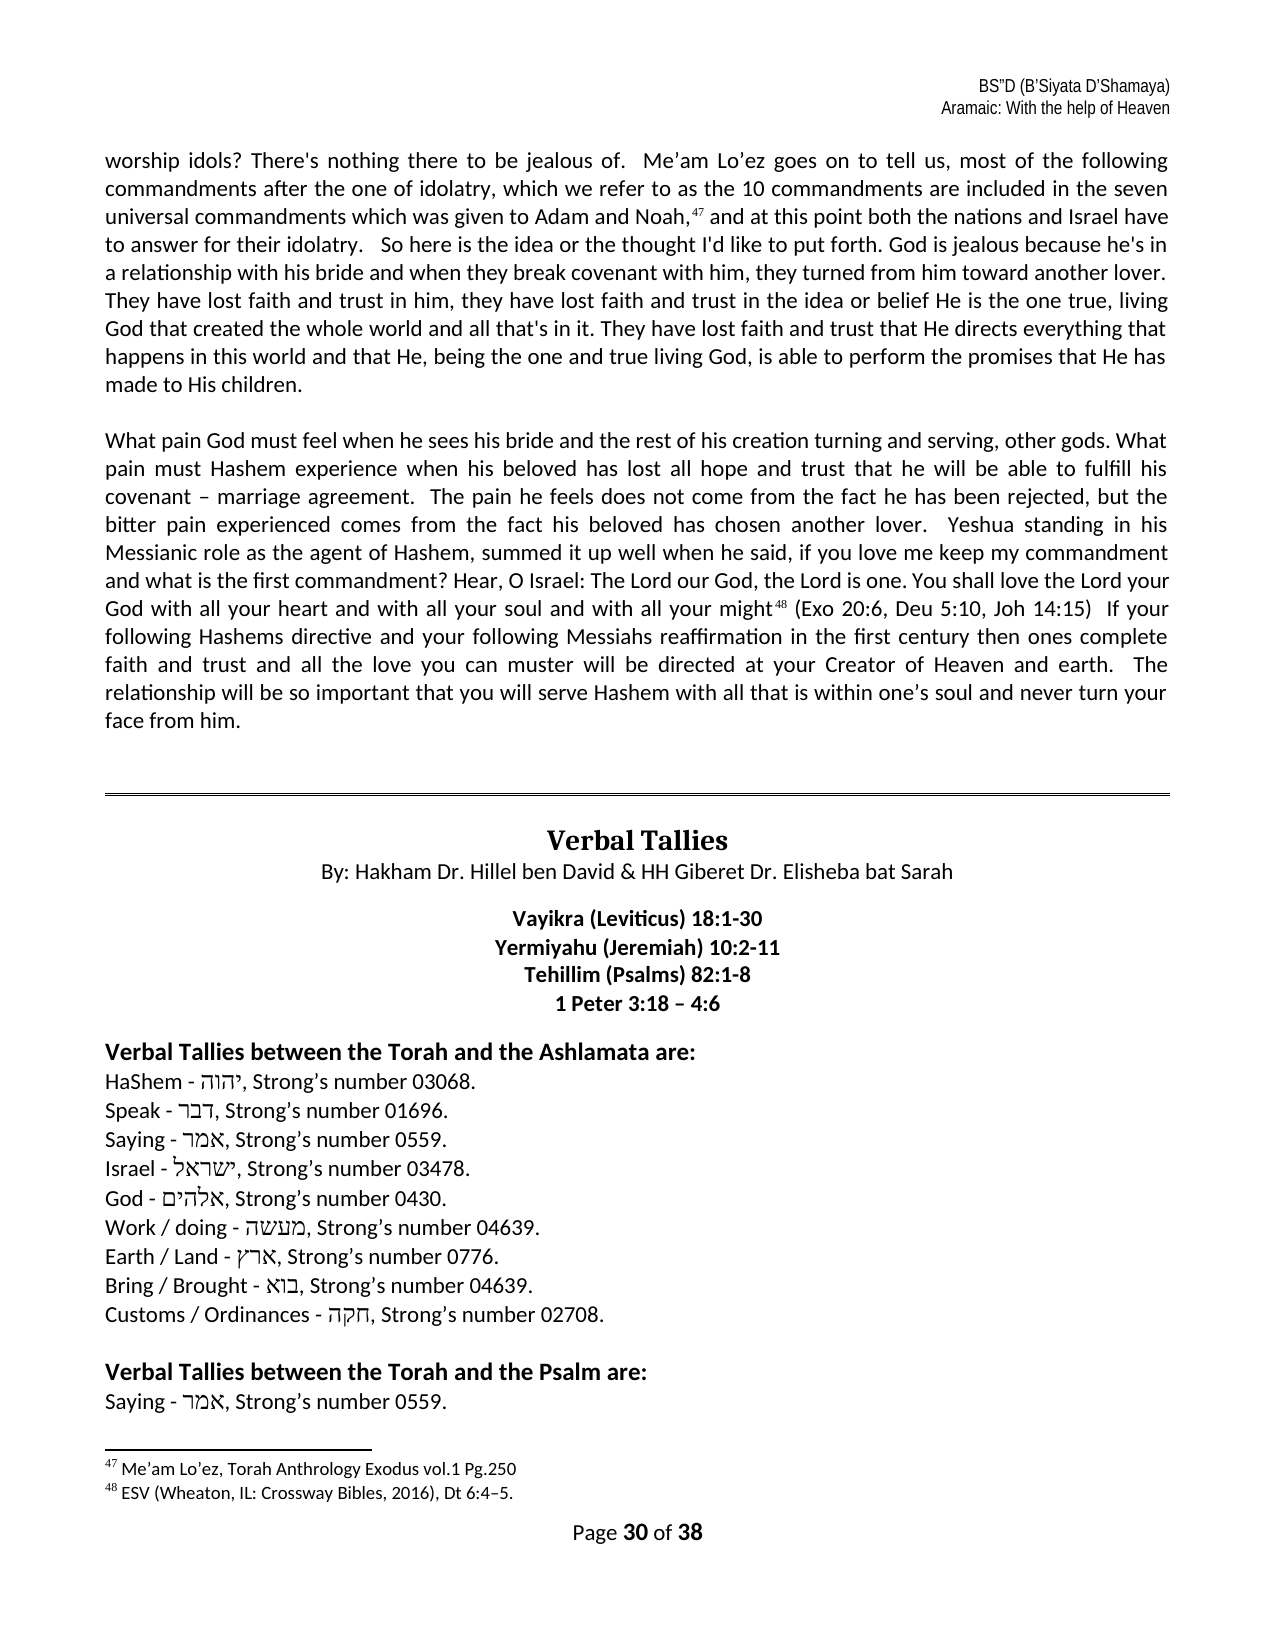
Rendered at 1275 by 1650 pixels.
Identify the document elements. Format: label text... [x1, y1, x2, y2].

text 1 Peter 3:18 – 4:6 [105, 989, 1170, 1017]
text Verbal Tallies [105, 824, 1170, 857]
text By: Hakham Dr. Hillel ben David & HH Giberet Dr. Elisheba bat Sarah [105, 857, 1170, 885]
text Saying - אמר, Strong’s number 0559. [105, 1386, 1170, 1416]
text Yermiyahu (Jeremiah) ‎10:2-11 [105, 933, 1170, 961]
text Vayikra (Leviticus) 18:1-30 [105, 904, 1170, 933]
text Customs / Ordinances - חקה, Strong’s number 02708. [105, 1299, 1170, 1328]
text Tehillim (Psalms) 82:1-8 [105, 961, 1170, 989]
text Bring / Brought - בוא, Strong’s number 04639. [105, 1270, 1170, 1299]
text Israel - ישראל, Strong’s number 03478. [105, 1153, 1170, 1183]
text Saying - אמר, Strong’s number 0559. [105, 1124, 1170, 1153]
text Work / doing - מעשה, Strong’s number 04639. [105, 1212, 1170, 1241]
text HaShem - יהוה, Strong’s number 03068. [105, 1066, 1170, 1095]
text Earth / Land - ארץ, Strong’s number 0776. [105, 1241, 1170, 1270]
text Verbal Tallies between the Torah and the Ashlamata are: [105, 1036, 1170, 1066]
text Speak - דבר, Strong’s number 01696. [105, 1095, 1170, 1124]
text God - אלהים, Strong’s number 0430. [105, 1183, 1170, 1212]
text Verbal Tallies between the Torah and the Psalm are: [105, 1356, 1170, 1386]
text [105, 146, 1170, 398]
text What pain God must feel when he sees his bride and the rest of his creation turning and serving, other gods. What pain must Hashem experience when his beloved has lost all hope and trust that he will be able to fulfill his covenant – marriage agreement. The pain he feels does not come from the fact he has been rejected, but the bitter pain experienced comes from the fact his beloved has chosen another lover. Yeshua standing in his Messianic role as the agent of Hashem, summed it up well when he said, if you love me keep my commandment and what is the first commandment? Hear, O Israel: The Lord our God, the Lord is one. You shall love the Lord your God with all your heart and with all your soul and with all your might (Exo 20:6, Deu 5:10, Joh 14:15) If your following Hashems directive and your following Messiahs reaffirmation in the first century then ones complete faith and trust and all the love you can muster will be directed at your Creator of Heaven and earth. The relationship will be so important that you will serve Hashem with all that is within one’s soul and never turn your face from him. [105, 426, 1170, 734]
